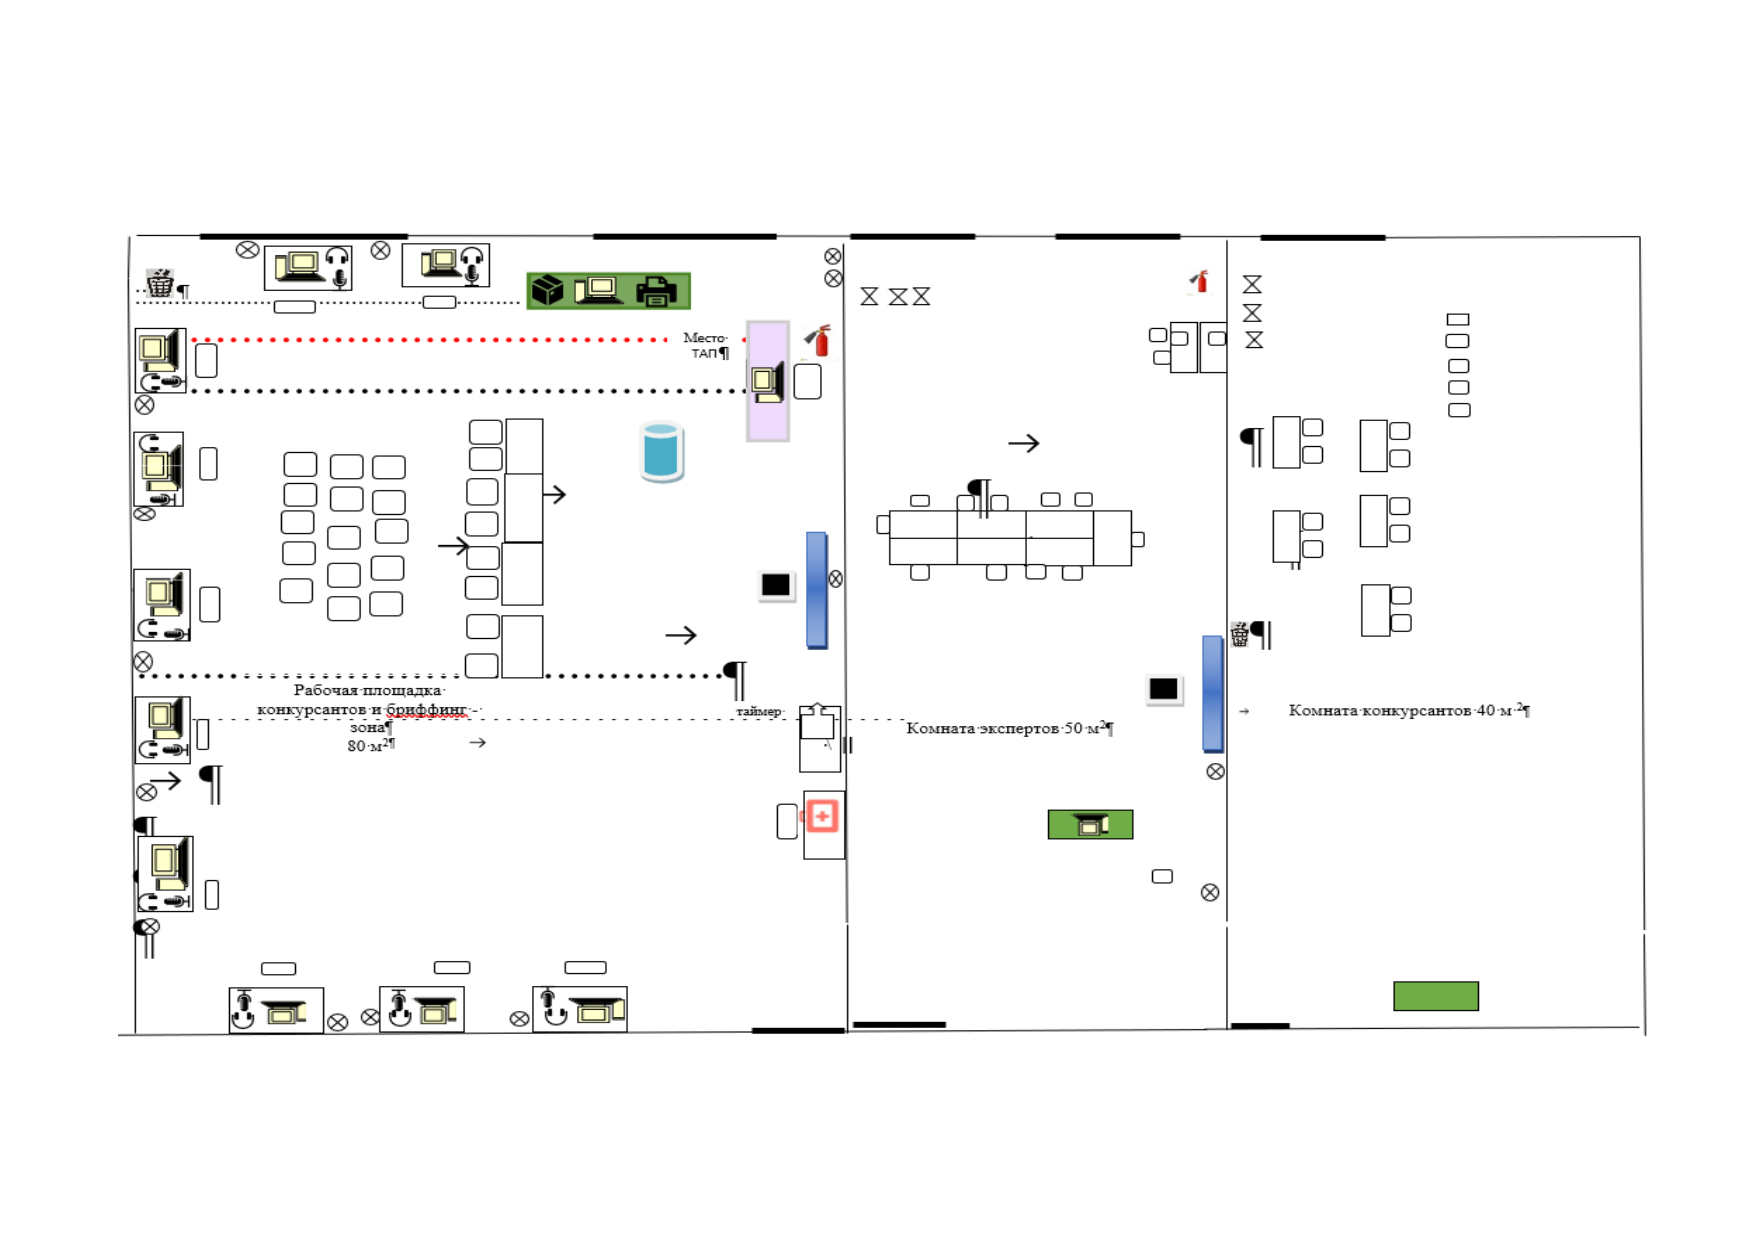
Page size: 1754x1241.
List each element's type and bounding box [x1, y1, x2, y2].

picture [118, 229, 1662, 1047]
